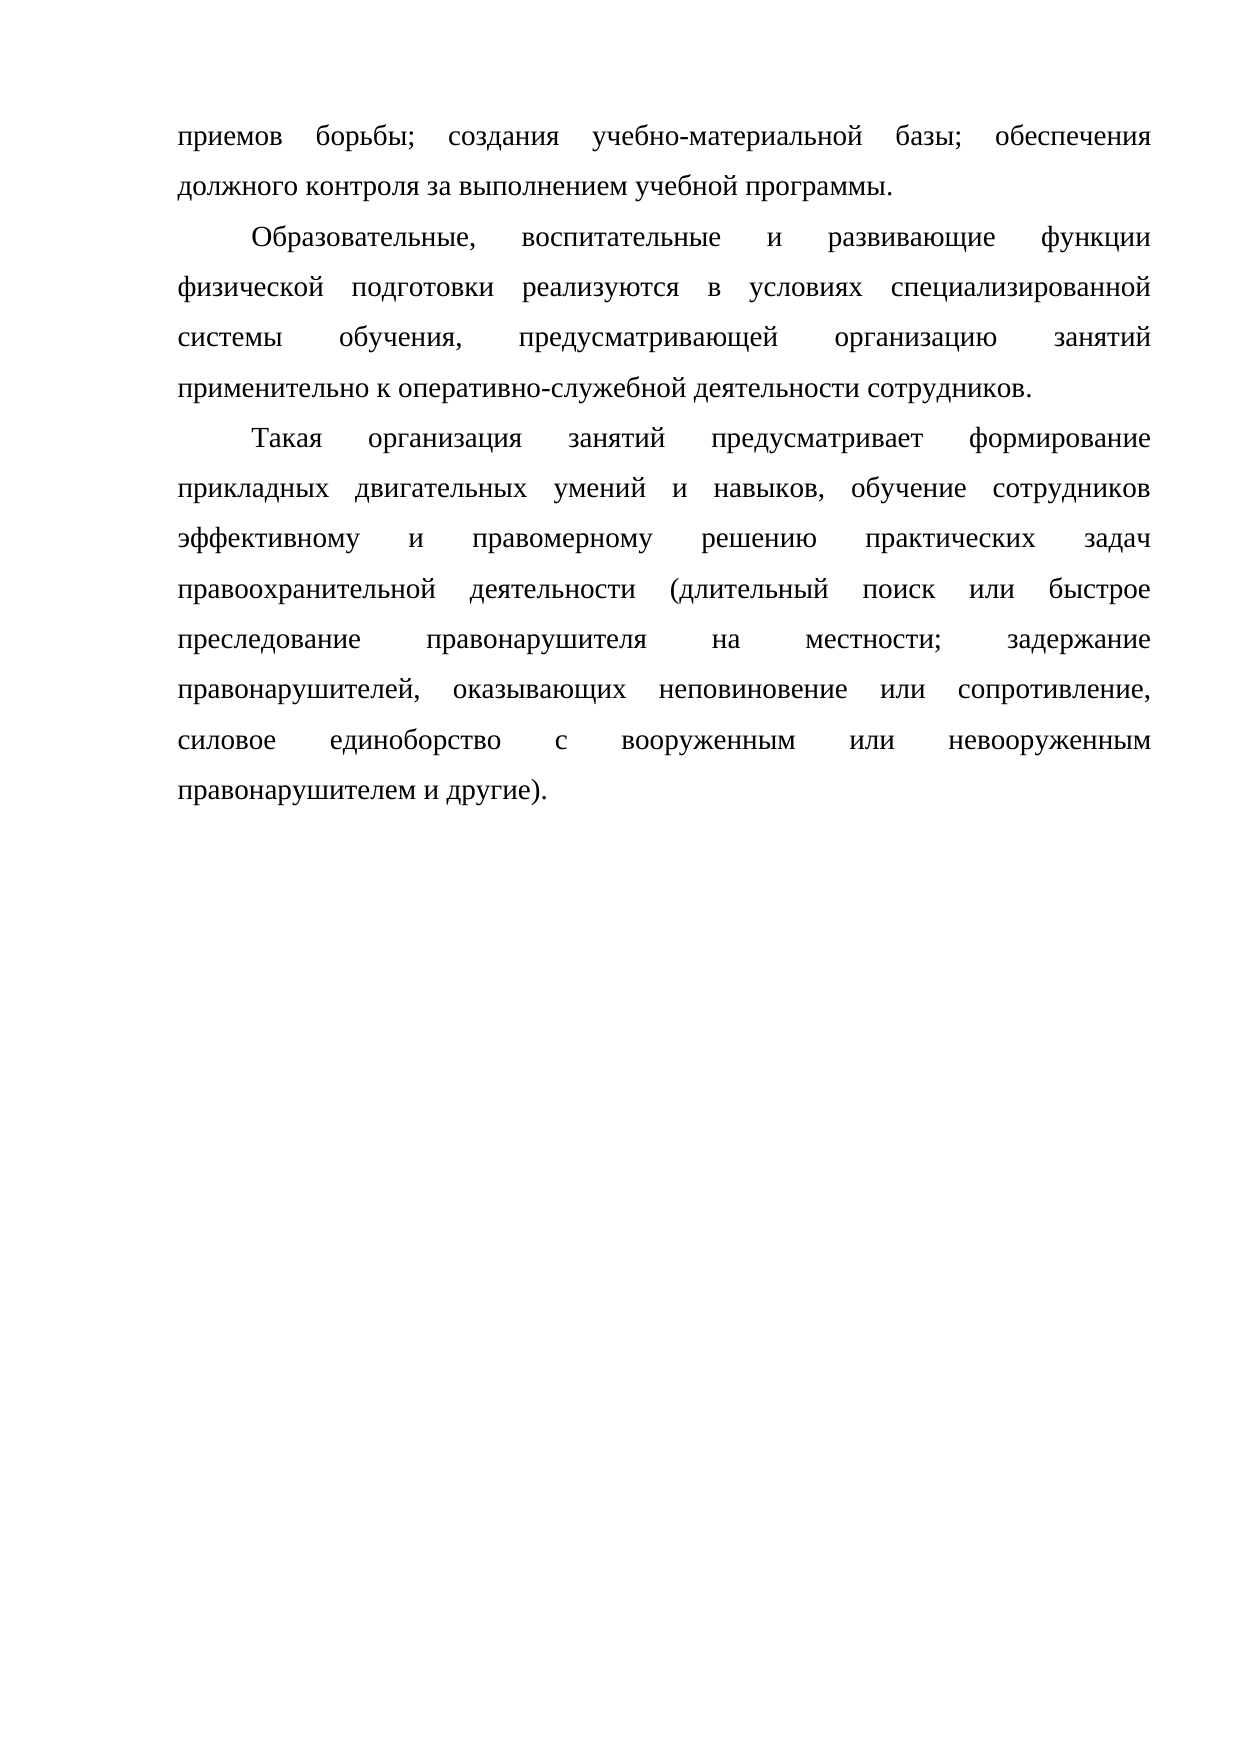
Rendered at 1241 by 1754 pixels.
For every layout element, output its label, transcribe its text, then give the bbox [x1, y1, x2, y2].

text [177, 118, 1152, 202]
text Образовательные, воспитательные и развивающие функции физической подготовки реализуются в условиях специализированной системы обучения, предусматривающей организацию занятий применительно к оперативно-служебной деятельности сотрудников. [177, 219, 1152, 403]
text Такая организация занятий предусматривает формирование прикладных двигательных умений и навыков, обучение сотрудников эффективному и правомерному решению практических задач правоохранительной деятельности (длительный поиск или быстрое преследование правонарушителя на местности; задержание правонарушителей, оказывающих неповиновение или сопротивление, силовое единоборство с вооруженным или невооруженным правонарушителем и другие). [177, 420, 1152, 806]
